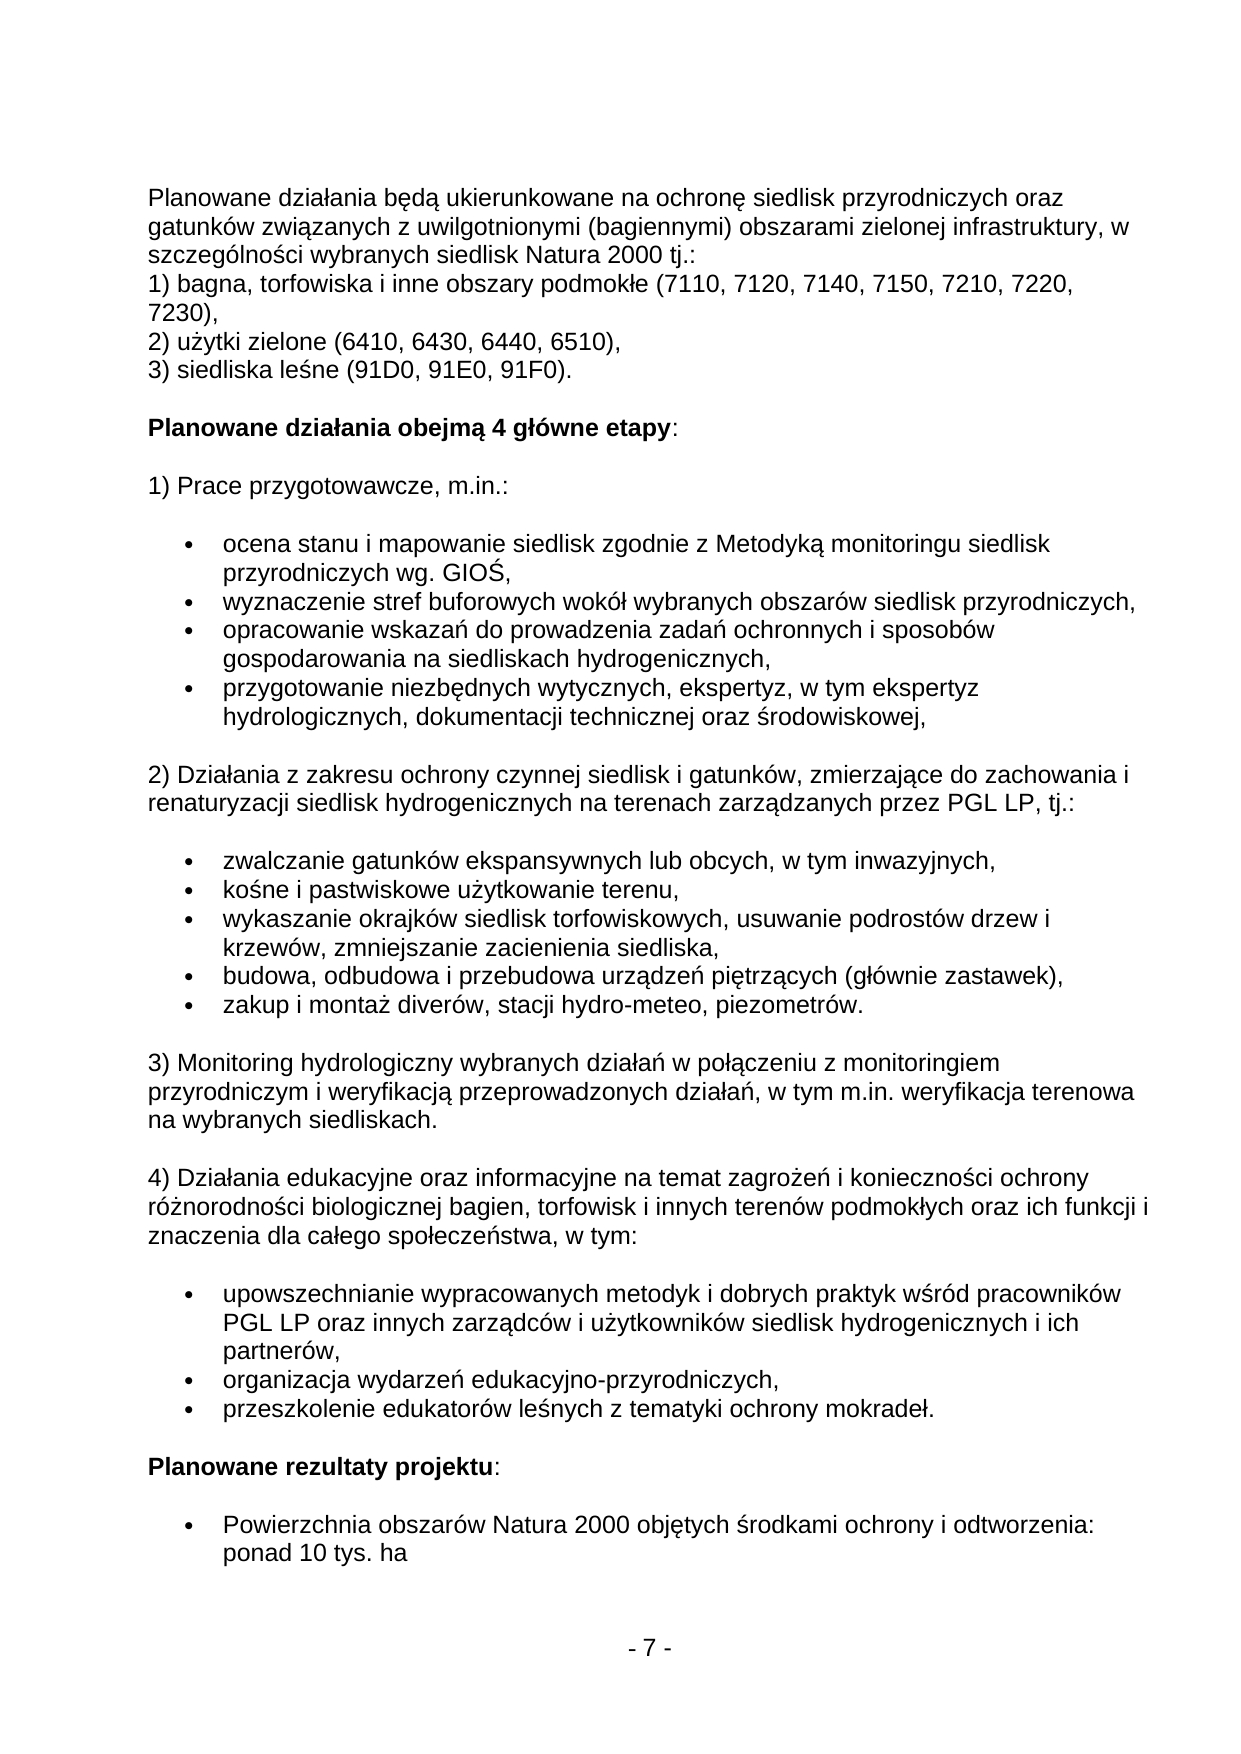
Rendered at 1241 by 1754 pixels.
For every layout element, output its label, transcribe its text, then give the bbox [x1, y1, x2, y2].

text 3) Monitoring hydrologiczny wybranych działań w połączeniu z monitoringiem przyrodniczym i weryfikacją przeprowadzonych działań, w tym m.in. weryfikacja terenowa na wybranych siedliskach. [148, 1048, 1152, 1134]
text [148, 154, 1152, 384]
list przygotowanie niezbędnych wytycznych, ekspertyz, w tym ekspertyz hydrologicznych, dokumentacji technicznej oraz środowiskowej, [185, 673, 1152, 731]
text 1) Prace przygotowawcze, m.in.: [148, 471, 1152, 500]
list wykaszanie okrajków siedlisk torfowiskowych, usuwanie podrostów drzew i krzewów, zmniejszanie zacienienia siedliska, [185, 904, 1152, 961]
list budowa, odbudowa i przebudowa urządzeń piętrzących (głównie zastawek), [185, 961, 1152, 990]
text 2) Działania z zakresu ochrony czynnej siedlisk i gatunków, zmierzające do zachowania i renaturyzacji siedlisk hydrogenicznych na terenach zarządzanych przez PGL LP, tj.: [148, 760, 1152, 817]
list ocena stanu i mapowanie siedlisk zgodnie z Metodyką monitoringu siedlisk przyrodniczych wg. GIOŚ, [185, 529, 1152, 587]
list przeszkolenie edukatorów leśnych z tematyki ochrony mokradeł. [185, 1394, 1152, 1423]
list wyznaczenie stref buforowych wokół wybranych obszarów siedlisk przyrodniczych, [185, 587, 1152, 616]
list organizacja wydarzeń edukacyjno-przyrodniczych, [185, 1365, 1152, 1394]
list Powierzchnia obszarów Natura 2000 objętych środkami ochrony i odtworzenia: ponad 10 tys. ha [185, 1510, 1152, 1567]
list zwalczanie gatunków ekspansywnych lub obcych, w tym inwazyjnych, [185, 846, 1152, 875]
list kośne i pastwiskowe użytkowanie terenu, [185, 875, 1152, 904]
text Planowane rezultaty projektu: [148, 1452, 1152, 1481]
text Planowane działania obejmą 4 główne etapy: [148, 413, 1152, 442]
list opracowanie wskazań do prowadzenia zadań ochronnych i sposobów gospodarowania na siedliskach hydrogenicznych, [185, 616, 1152, 673]
list upowszechnianie wypracowanych metodyk i dobrych praktyk wśród pracowników PGL LP oraz innych zarządców i użytkowników siedlisk hydrogenicznych i ich partnerów, [185, 1279, 1152, 1365]
list zakup i montaż diverów, stacji hydro-meteo, piezometrów. [185, 990, 1152, 1019]
text 4) Działania edukacyjne oraz informacyjne na temat zagrożeń i konieczności ochrony różnorodności biologicznej bagien, torfowisk i innych terenów podmokłych oraz ich funkcji i znaczenia dla całego społeczeństwa, w tym: [148, 1163, 1152, 1250]
